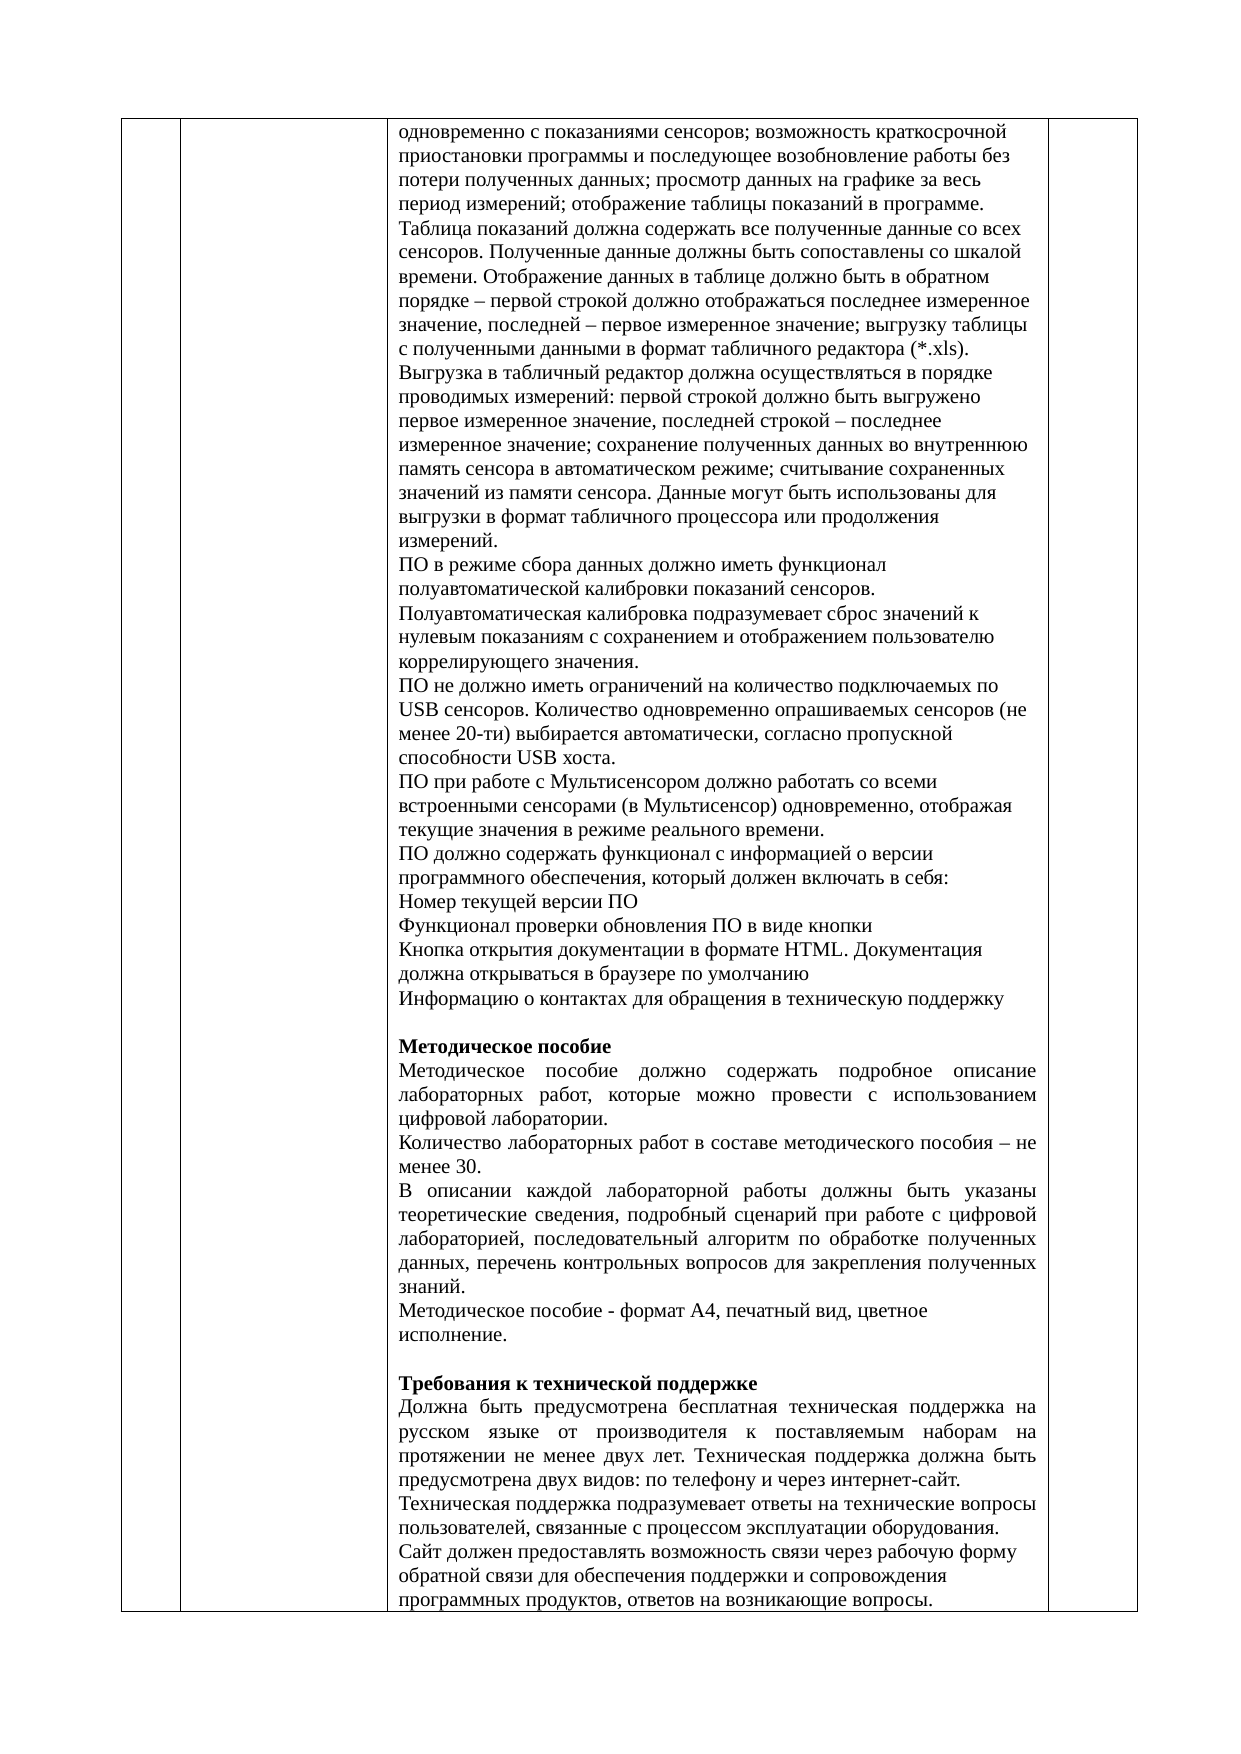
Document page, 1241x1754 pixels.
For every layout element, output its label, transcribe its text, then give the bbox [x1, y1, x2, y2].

table_cell 1 [1049, 119, 1137, 1611]
table_cell [122, 119, 180, 1611]
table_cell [181, 119, 387, 1611]
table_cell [388, 119, 1048, 1611]
